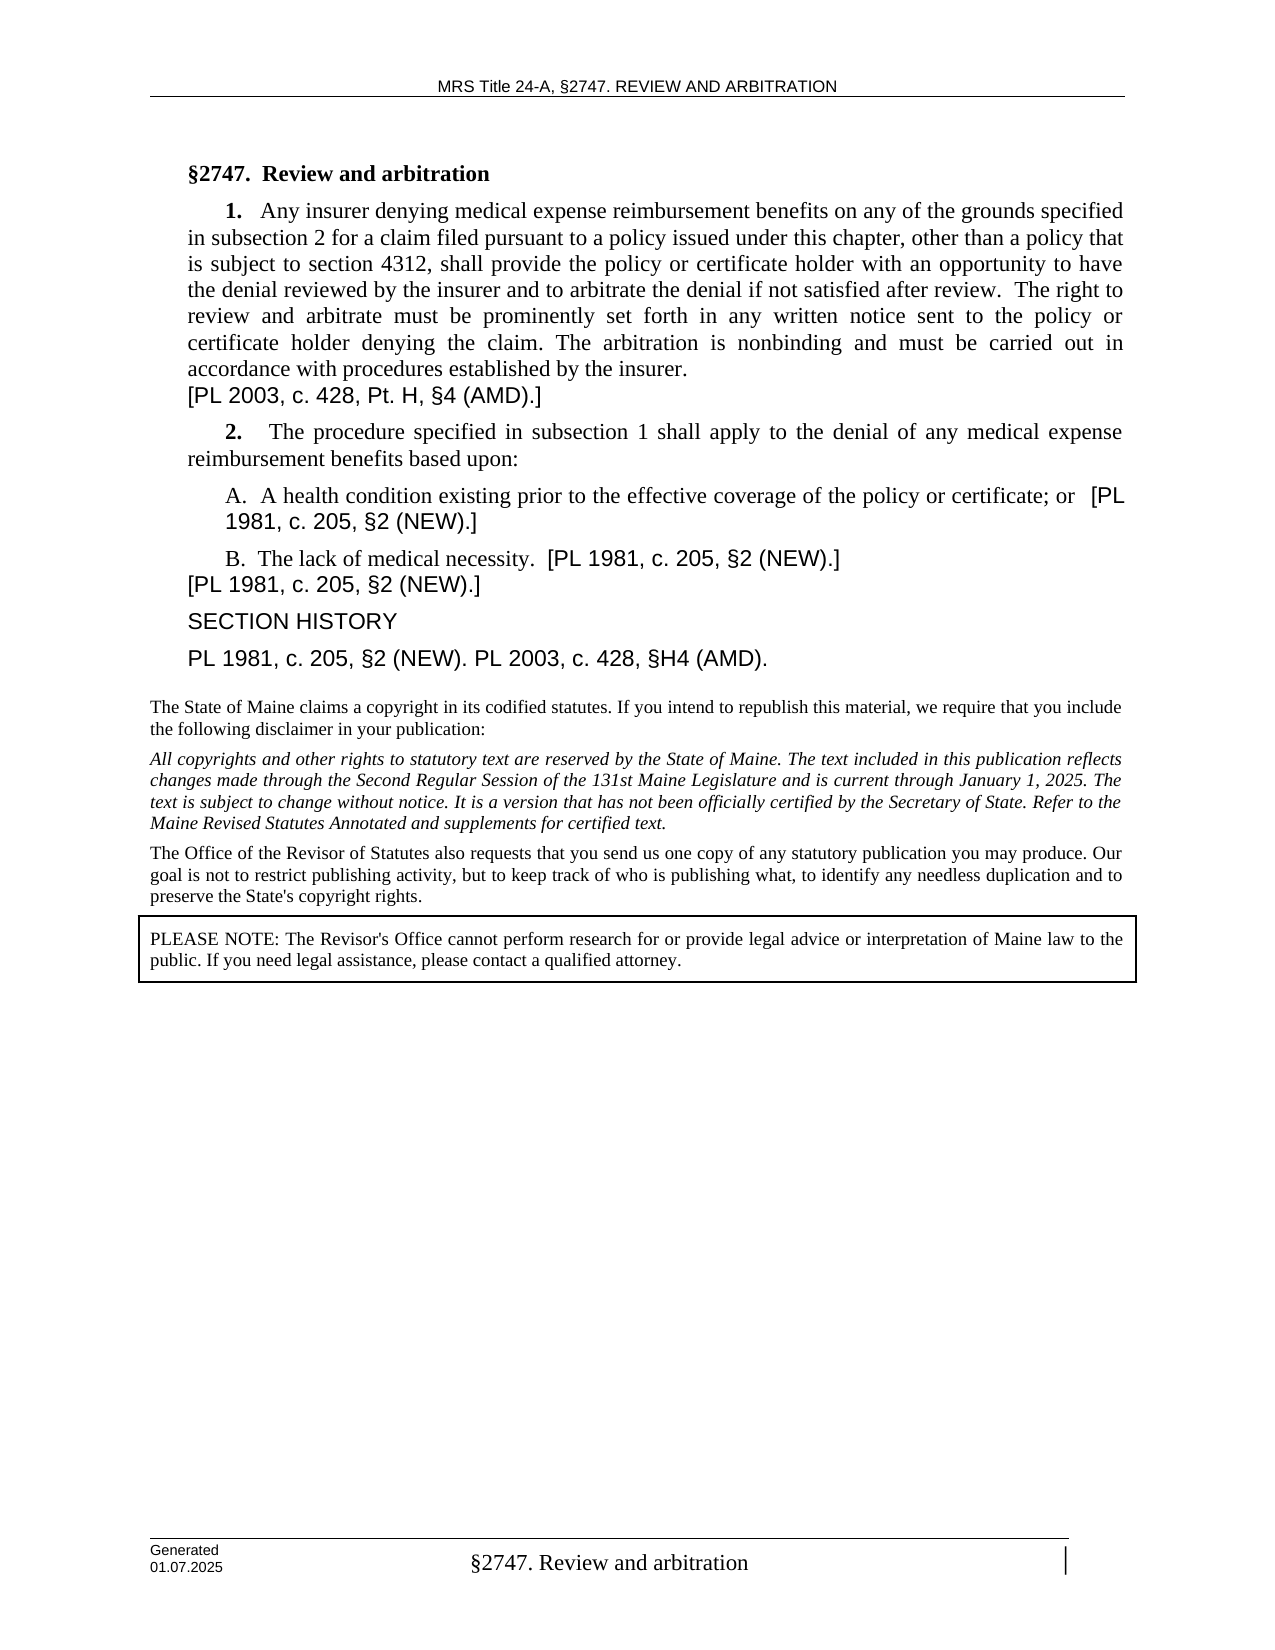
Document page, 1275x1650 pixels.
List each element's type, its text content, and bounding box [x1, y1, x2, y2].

text All copyrights and other rights to statutory text are reserved by the State of Maine. The text included in this publication reflects changes made through the Second Regular Session of the 131st Maine Legislature and is current through January 1, 2025 . The text is subject to change without notice. It is a version that has not been officially certified by the Secretary of State. Refer to the Maine Revised Statutes Annotated and supplements for certified text. [150, 748, 1125, 834]
text PL 1981, c. 205, §2 (NEW). PL 2003, c. 428, §H4 (AMD). [187, 645, 1125, 671]
text The State of Maine claims a copyright in its codified statutes. If you intend to republish this material, we require that you include the following disclaimer in your publication: [150, 696, 1125, 739]
text [PL 2003, c. 428, Pt. H, §4 (AMD).] [187, 382, 1125, 408]
text B. The lack of medical necessity. [PL 1981, c. 205, §2 (NEW).] [225, 545, 1125, 571]
text PLEASE NOTE: The Revisor's Office cannot perform research for or provide legal advice or interpretation of Maine law to the public. If you need legal assistance, please contact a qualified attorney. [140, 917, 1135, 981]
text §2747. Review and arbitration [187, 160, 1125, 187]
text A. A health condition existing prior to the effective coverage of the policy or certificate; or [PL 1981, c. 205, §2 (NEW).] [225, 482, 1125, 534]
text 1. Any insurer denying medical expense reimbursement benefits on any of the grounds specified in subsection 2 for a claim filed pursuant to a policy issued under this chapter, other than a policy that is subject to section 4312, shall provide the policy or certificate holder with an opportunity to have the denial reviewed by the insurer and to arbitrate the denial if not satisfied after review. The right to review and arbitrate must be prominently set forth in any written notice sent to the policy or certificate holder denying the claim. The arbitration is nonbinding and must be carried out in accordance with procedures established by the insurer. [187, 197, 1125, 382]
text 2. The procedure specified in subsection 1 shall apply to the denial of any medical expense reimbursement benefits based upon: [187, 418, 1125, 471]
text The Office of the Revisor of Statutes also requests that you send us one copy of any statutory publication you may produce. Our goal is not to restrict publishing activity, but to keep track of who is publishing what, to identify any needless duplication and to preserve the State's copyright rights. [150, 842, 1125, 907]
text [PL 1981, c. 205, §2 (NEW).] [187, 571, 1125, 598]
text SECTION HISTORY [187, 608, 1125, 634]
